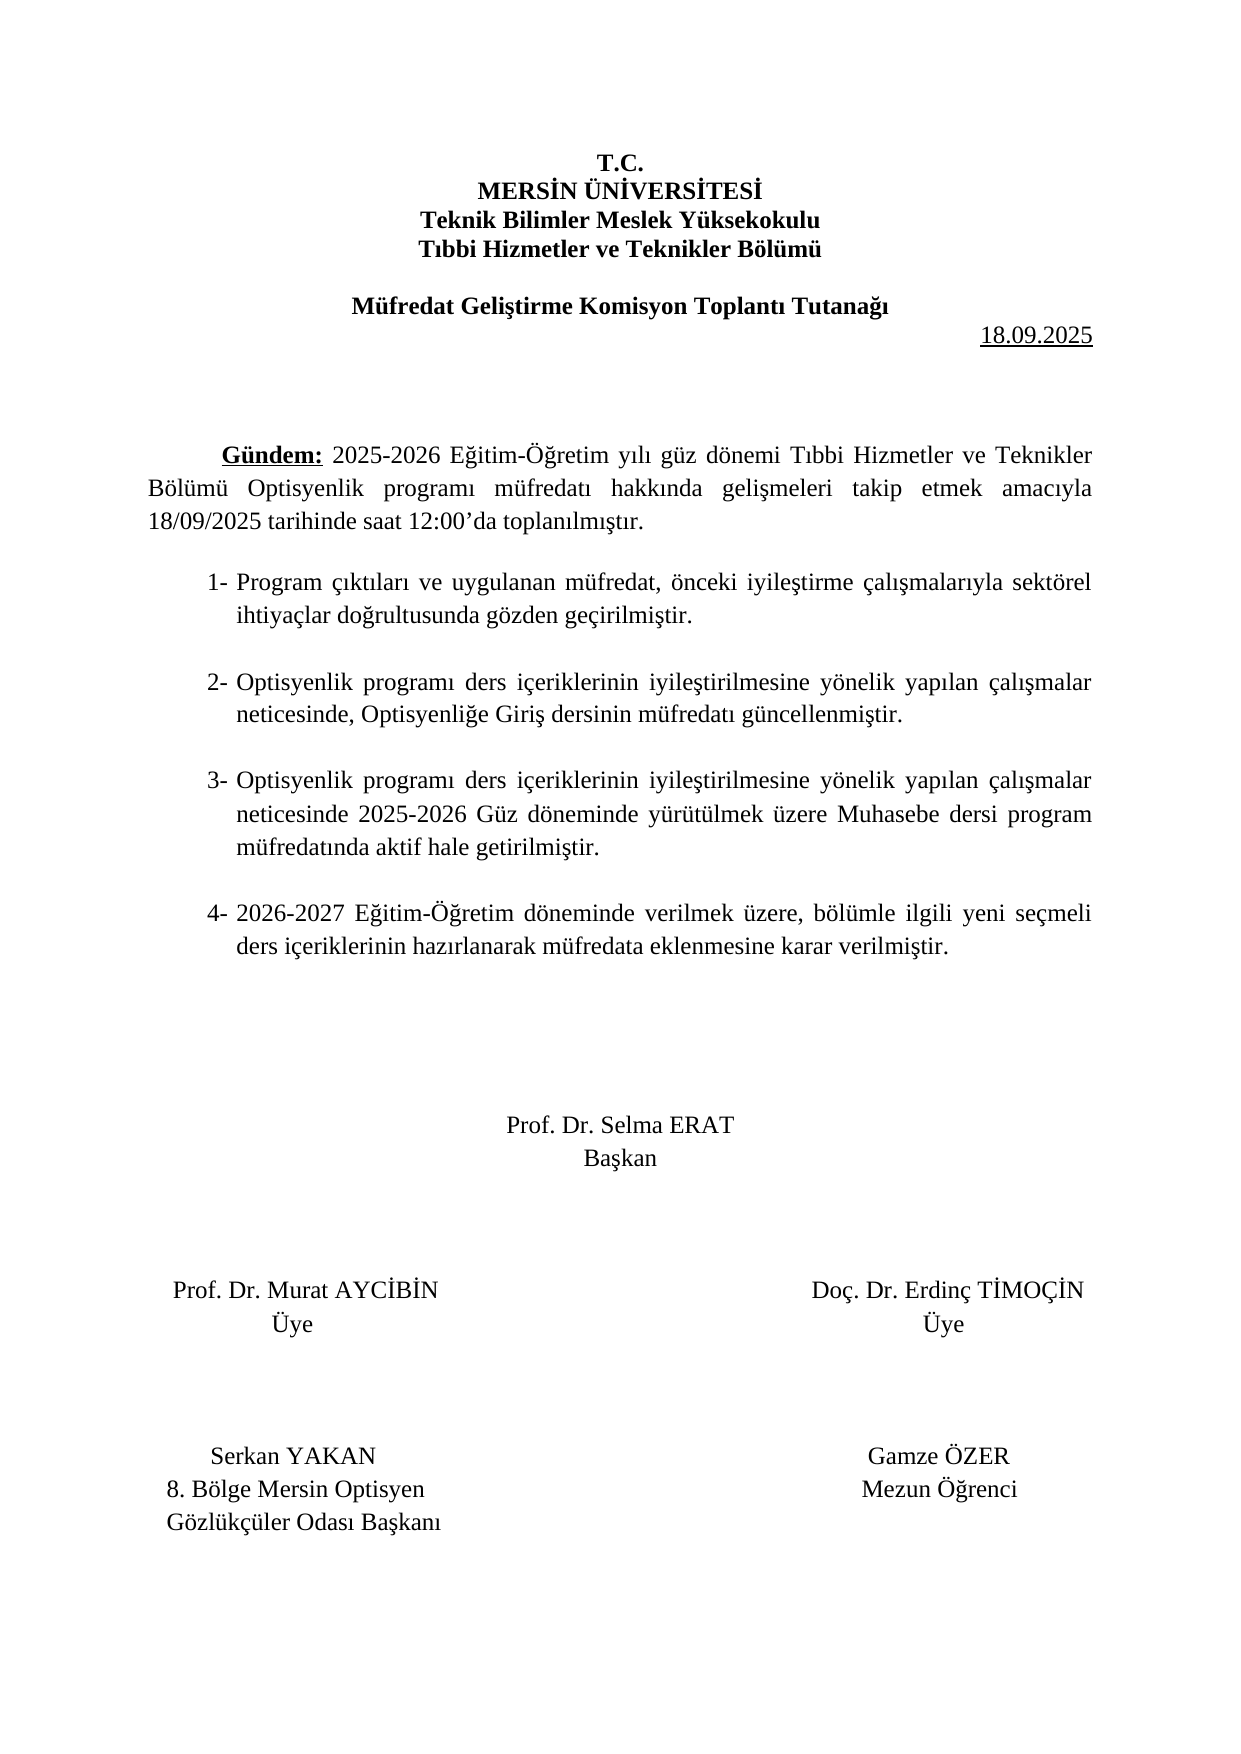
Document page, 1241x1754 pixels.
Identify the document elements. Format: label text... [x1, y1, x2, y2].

text Prof. Dr. Selma ERAT [148, 1111, 1093, 1139]
text MERSİN ÜNİVERSİTESİ [148, 176, 1093, 205]
text Teknik Bilimler Meslek Yüksekokulu [148, 205, 1093, 234]
text Tıbbi Hizmetler ve Teknikler Bölümü [148, 234, 1093, 263]
text Başkan [148, 1143, 1093, 1172]
text 18.09.2025 [148, 320, 1093, 349]
text 8. Bölge Mersin Optisyen Mezun Öğrenci [148, 1474, 1093, 1502]
list Program çıktıları ve uygulanan müfredat, önceki iyileştirme çalışmalarıyla sektörel ihtiyaçlar doğrultusunda gözden geçirilmiştir. [207, 567, 1093, 629]
text T.C. [148, 148, 1093, 176]
text Gündem: 2025-2026 Eğitim-Öğretim yılı güz dönemi Tıbbi Hizmetler ve Teknikler Bölümü Optisyenlik programı müfredatı hakkında gelişmeleri takip etmek amacıyla 18/09/2025 tarihinde saat 12:00’da toplanılmıştır. [148, 440, 1093, 534]
list Optisyenlik programı ders içeriklerinin iyileştirilmesine yönelik yapılan çalışmalar neticesinde 2025-2026 Güz döneminde yürütülmek üzere Muhasebe dersi program müfredatında aktif hale getirilmiştir. [207, 766, 1093, 860]
text Serkan YAKAN Gamze ÖZER [148, 1441, 1093, 1469]
list Optisyenlik programı ders içeriklerinin iyileştirilmesine yönelik yapılan çalışmalar neticesinde, Optisyenliğe Giriş dersinin müfredatı güncellenmiştir. [207, 667, 1093, 728]
text Üye Üye [148, 1309, 1093, 1337]
list 2026-2027 Eğitim-Öğretim döneminde verilmek üzere, bölümle ilgili yeni seçmeli ders içeriklerinin hazırlanarak müfredata eklenmesine karar verilmiştir. [207, 898, 1093, 959]
text Müfredat Geliştirme Komisyon Toplantı Tutanağı [148, 291, 1093, 320]
text Gözlükçüler Odası Başkanı [148, 1507, 1093, 1536]
text Prof. Dr. Murat AYCİBİN Doç. Dr. Erdinç TİMOÇİN [148, 1276, 1093, 1304]
